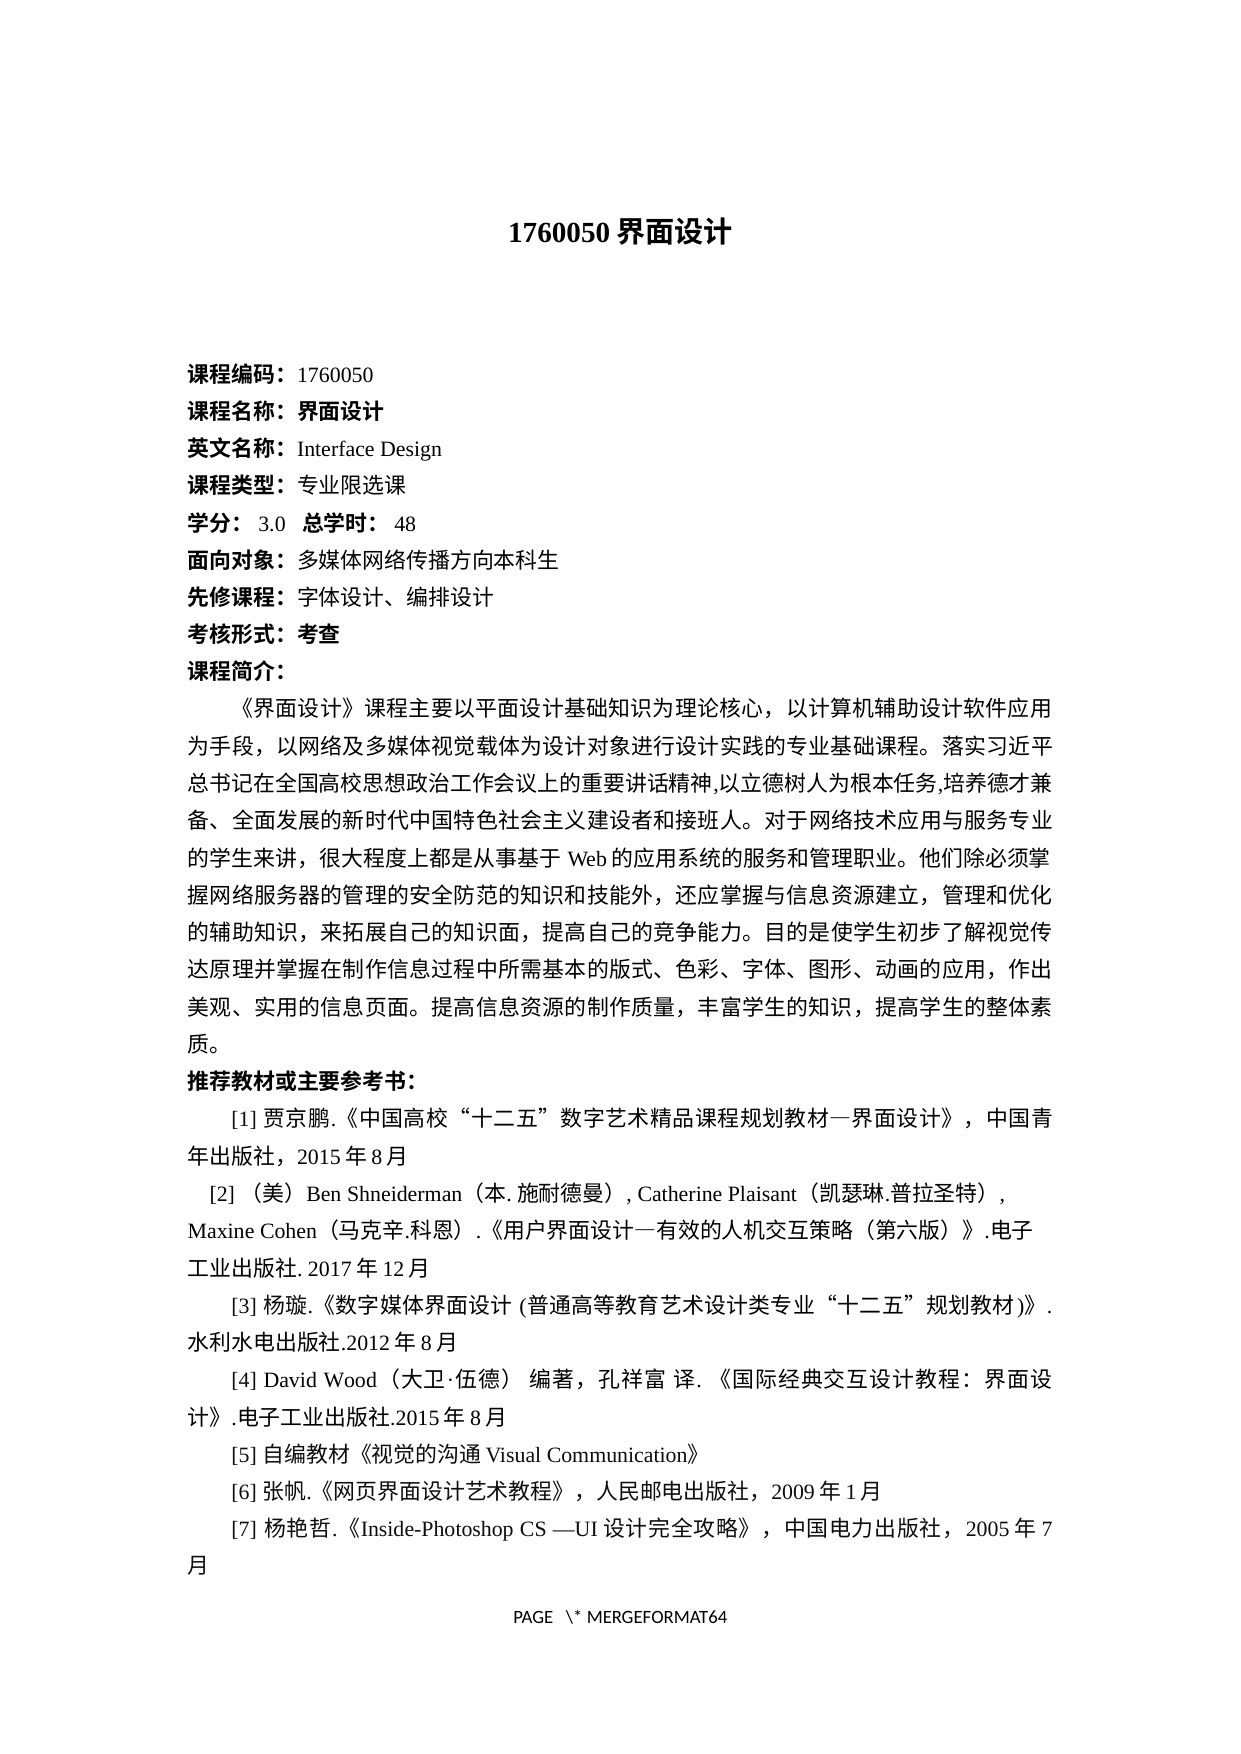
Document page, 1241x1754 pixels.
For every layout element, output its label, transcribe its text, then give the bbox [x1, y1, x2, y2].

text 《界面设计》课程主要以平面设计基础知识为理论核心，以计算机辅助设计软件应用为手段，以网络及多媒体视觉载体为设计对象进行设计实践的专业基础课程。落实习近平总书记在全国高校思想政治工作会议上的重要讲话精神,以立德树人为根本任务,培养德才兼备、全面发展的新时代中国特色社会主义建设者和接班人。对于网络技术应用与服务专业的学生来讲，很大程度上都是从事基于Web的应用系统的服务和管理职业。他们除必须掌握网络服务器的管理的安全防范的知识和技能外，还应掌握与信息资源建立，管理和优化的辅助知识，来拓展自己的知识面，提高自己的竞争能力。目的是使学生初步了解视觉传达原理并掌握在制作信息过程中所需基本的版式、色彩、字体、图形、动画的应用，作出美观、实用的信息页面。提高信息资源的制作质量，丰富学生的知识，提高学生的整体素质。 [187, 691, 1053, 1059]
text [5] 自编教材《视觉的沟通Visual Communication》 [187, 1436, 1053, 1469]
text 课程名称：界面设计 [187, 393, 1053, 426]
subtitle 1760050界面设计 [187, 197, 1053, 262]
text [7] 杨艳哲.《Inside-Photoshop CS —UI设计完全攻略》，中国电力出版社，2005年7月 [187, 1511, 1053, 1580]
text [2] （美）Ben Shneiderman（本. 施耐德曼）, Catherine Plaisant（凯瑟琳.普拉圣特）, Maxine Cohen（马克辛.科恩）.《用户界面设计—有效的人机交互策略（第六版）》.电子工业出版社. 2017年12月 [187, 1176, 1053, 1283]
text 课程类型：专业限选课 [187, 468, 1053, 500]
text [1] 贾京鹏.《中国高校“十二五”数字艺术精品课程规划教材—界面设计》，中国青年出版社，2015年8月 [187, 1101, 1053, 1171]
text 考核形式：考查 [187, 617, 1053, 649]
text [4] David Wood（大卫·伍德） 编著，孔祥富 译. 《国际经典交互设计教程：界面设计》.电子工业出版社.2015年8月 [187, 1362, 1053, 1432]
text 课程编码：1760050 [187, 356, 1053, 389]
text 推荐教材或主要参考书： [187, 1064, 1053, 1096]
text 学分： 3.0 总学时： 48 [187, 505, 1053, 538]
text 面向对象：多媒体网络传播方向本科生 [187, 542, 1053, 575]
text 英文名称：Interface Design [187, 431, 1053, 463]
text [6] 张帆.《网页界面设计艺术教程》，人民邮电出版社，2009年1月 [187, 1473, 1053, 1506]
text [3] 杨璇.《数字媒体界面设计 (普通高等教育艺术设计类专业“十二五”规划教材)》.水利水电出版社.2012年8月 [187, 1287, 1053, 1357]
text 先修课程：字体设计、编排设计 [187, 579, 1053, 612]
text 课程简介： [187, 654, 1053, 686]
